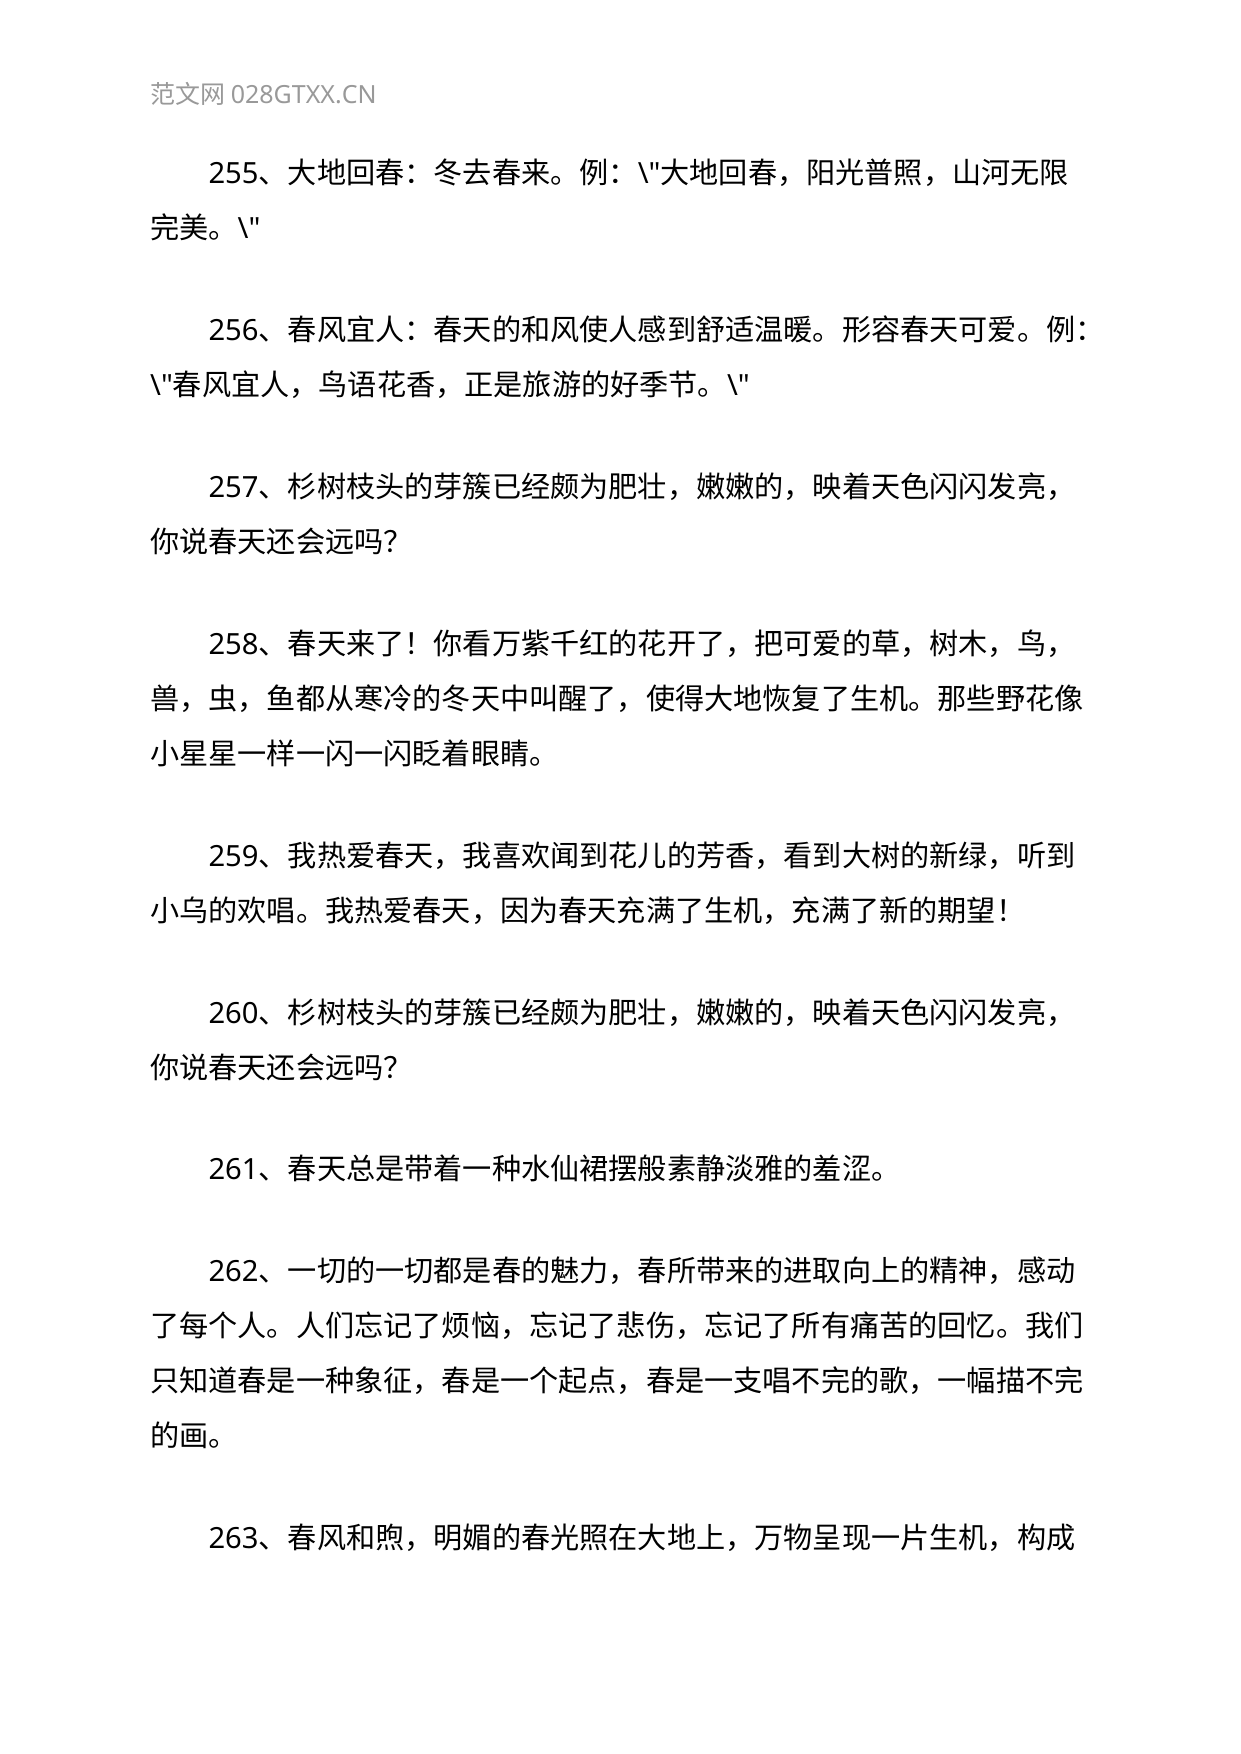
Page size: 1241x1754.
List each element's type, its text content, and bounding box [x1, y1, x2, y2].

text 261、春天总是带着一种水仙裙摆般素静淡雅的羞涩。 [150, 1146, 1090, 1188]
text 259、我热爱春天，我喜欢闻到花儿的芳香，看到大树的新绿，听到小乌的欢唱。我热爱春天，因为春天充满了生机，充满了新的期望！ [150, 832, 1090, 930]
text 256、春风宜人：春天的和风使人感到舒适温暖。形容春天可爱。例：\"春风宜人，鸟语花香，正是旅游的好季节。\" [150, 307, 1090, 404]
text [150, 1514, 1090, 1557]
text 260、杉树枝头的芽簇已经颇为肥壮，嫩嫩的，映着天色闪闪发亮，你说春天还会远吗？ [150, 989, 1090, 1086]
text 262、一切的一切都是春的魅力，春所带来的进取向上的精神，感动了每个人。人们忘记了烦恼，忘记了悲伤，忘记了所有痛苦的回忆。我们只知道春是一种象征，春是一个起点，春是一支唱不完的歌，一幅描不完的画。 [150, 1248, 1090, 1455]
text 258、春天来了！你看万紫千红的花开了，把可爱的草，树木，鸟，兽，虫，鱼都从寒冷的冬天中叫醒了，使得大地恢复了生机。那些野花像小星星一样一闪一闪眨着眼睛。 [150, 621, 1090, 773]
text 255、大地回春：冬去春来。例：\"大地回春，阳光普照，山河无限完美。\" [150, 150, 1090, 247]
text 257、杉树枝头的芽簇已经颇为肥壮，嫩嫩的，映着天色闪闪发亮，你说春天还会远吗？ [150, 464, 1090, 561]
